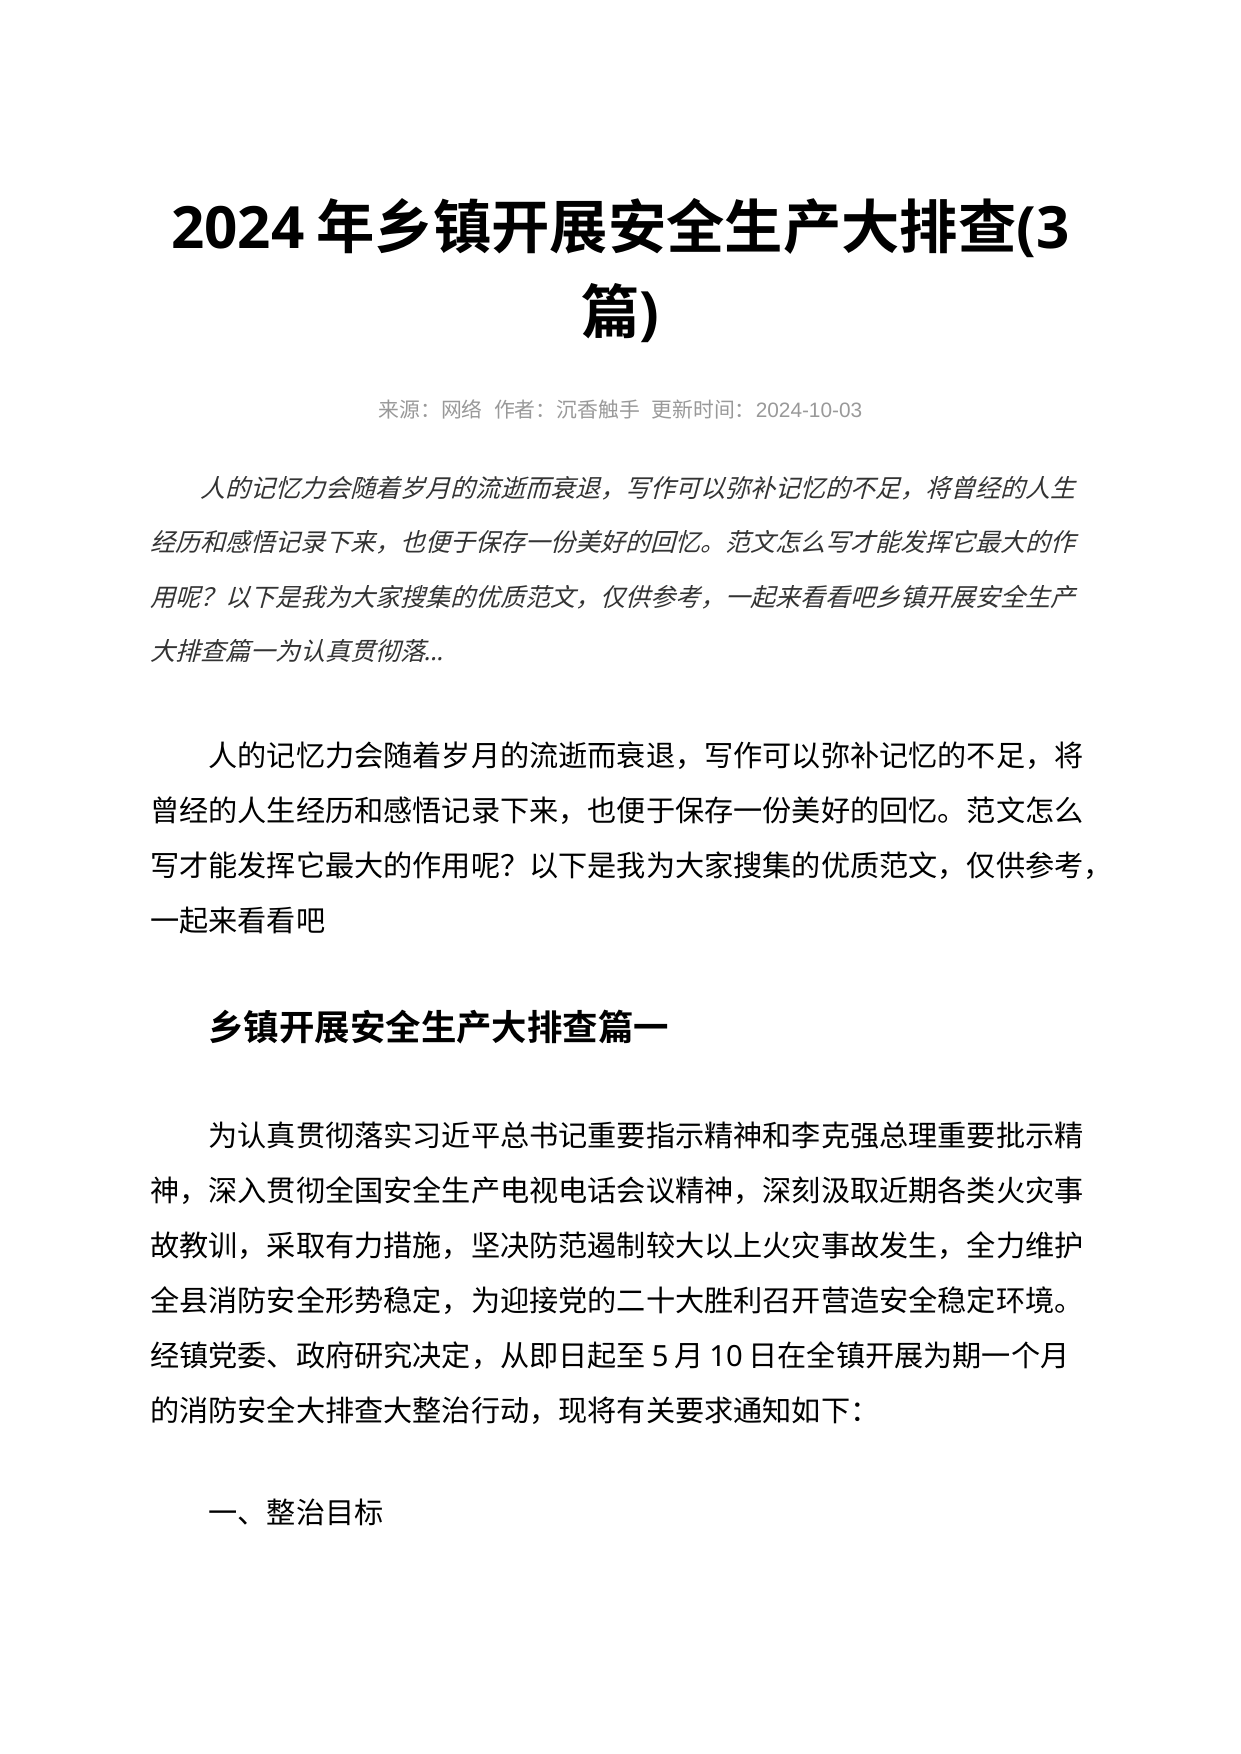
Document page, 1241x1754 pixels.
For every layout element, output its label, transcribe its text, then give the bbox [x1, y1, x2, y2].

text 为认真贯彻落实习近平总书记重要指示精神和李克强总理重要批示精神，深入贯彻全国安全生产电视电话会议精神，深刻汲取近期各类火灾事故教训，采取有力措施，坚决防范遏制较大以上火灾事故发生，全力维护全县消防安全形势稳定，为迎接党的二十大胜利召开营造安全稳定环境。经镇党委、政府研究决定，从即日起至5月10日在全镇开展为期一个月的消防安全大排查大整治行动，现将有关要求通知如下： [150, 1113, 1090, 1430]
text 人的记忆力会随着岁月的流逝而衰退，写作可以弥补记忆的不足，将曾经的人生经历和感悟记录下来，也便于保存一份美好的回忆。范文怎么写才能发挥它最大的作用呢？以下是我为大家搜集的优质范文，仅供参考，一起来看看吧 [150, 733, 1090, 940]
text 一、整治目标 [150, 1489, 1090, 1531]
subtitle 2024年乡镇开展安全生产大排查(3篇) [150, 181, 1090, 351]
text 来源：网络 作者：沉香触手 更新时间：2024-10-03 [150, 398, 1090, 422]
text 人的记忆力会随着岁月的流逝而衰退，写作可以弥补记忆的不足，将曾经的人生经历和感悟记录下来，也便于保存一份美好的回忆。范文怎么写才能发挥它最大的作用呢？以下是我为大家搜集的优质范文，仅供参考，一起来看看吧乡镇开展安全生产大排查篇一为认真贯彻落... [150, 468, 1090, 668]
text 乡镇开展安全生产大排查篇一 [150, 999, 1090, 1051]
